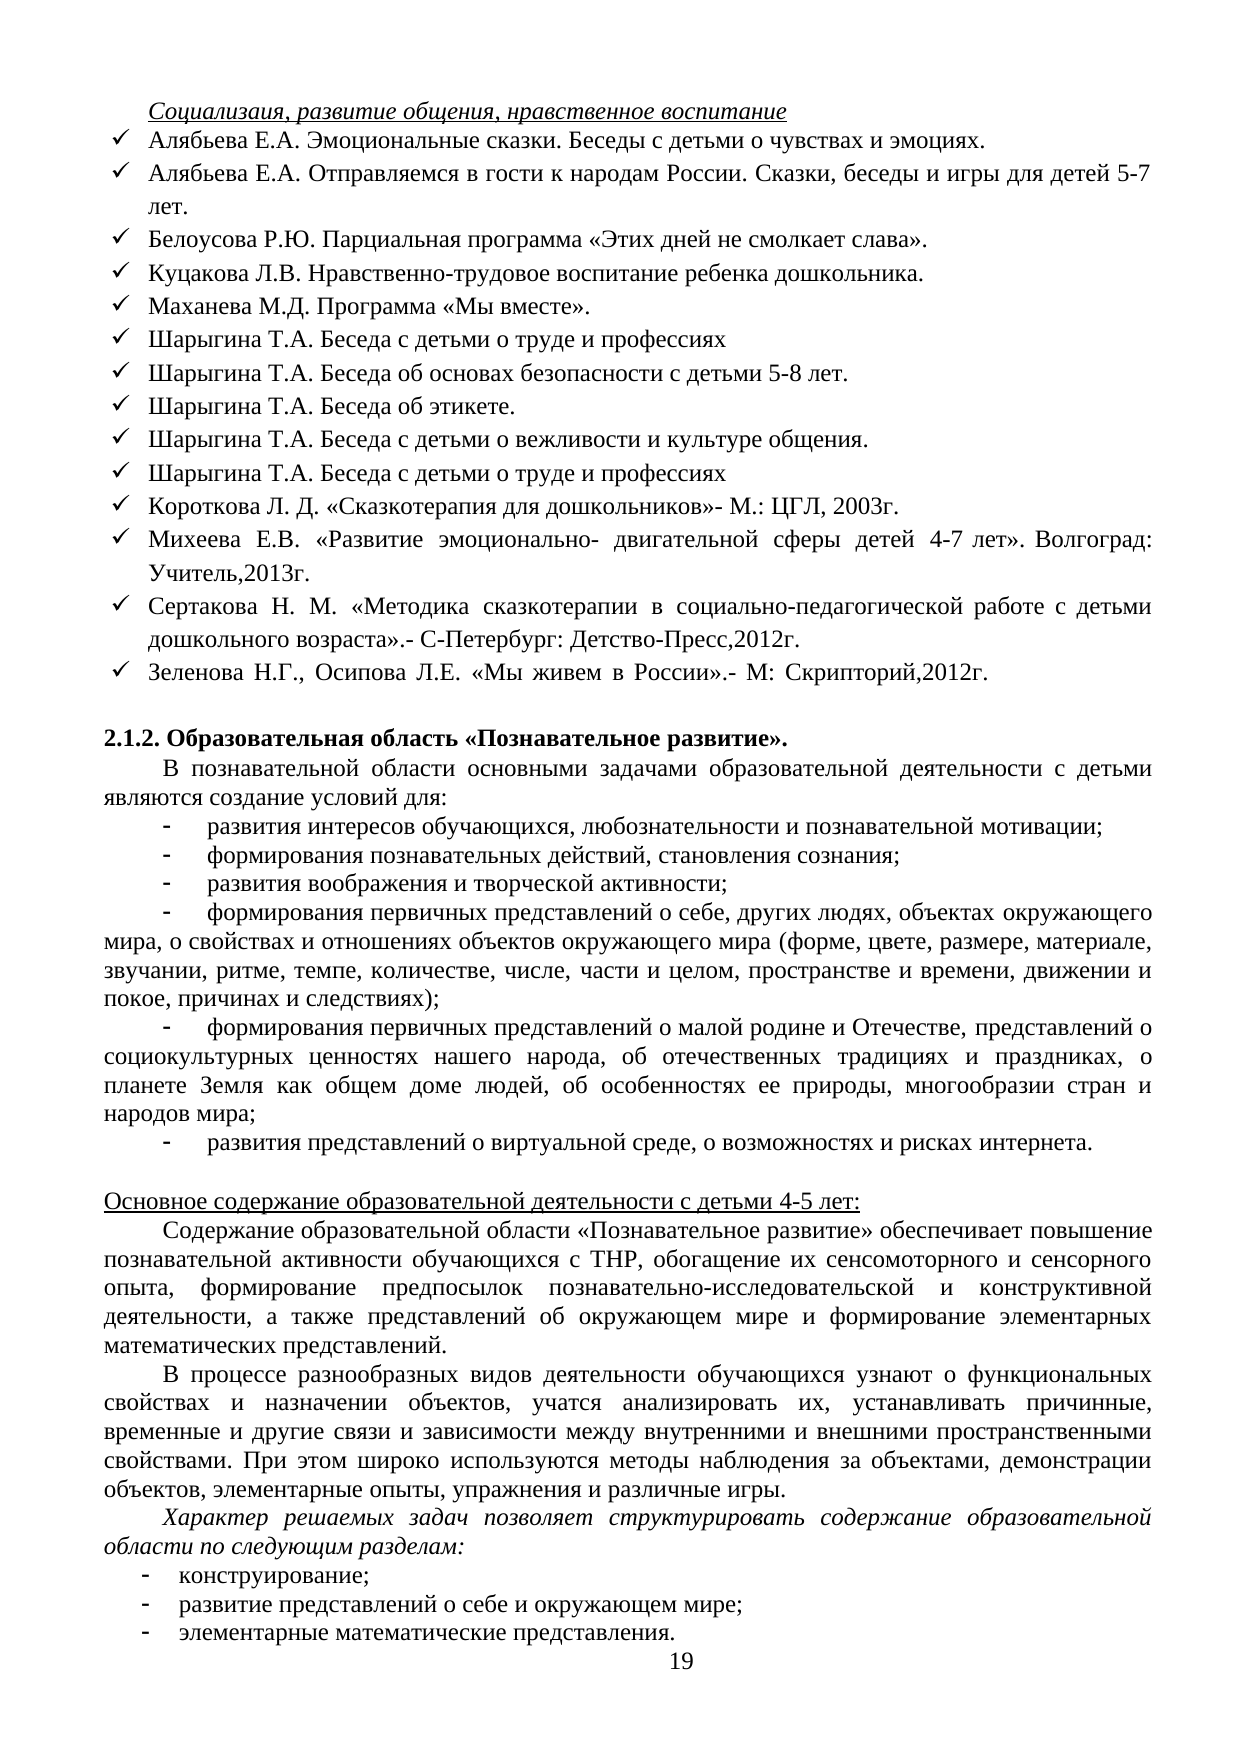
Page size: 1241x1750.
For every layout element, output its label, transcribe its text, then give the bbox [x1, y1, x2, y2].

list Короткова Л. Д. «Сказкотерапия для дошкольников»- М.: ЦГЛ, 2003г. [110, 491, 1152, 520]
list Шарыгина Т.А. Беседа с детьми о труде и профессиях [110, 458, 1152, 487]
list Шарыгина Т.А. Беседа об этикете. [110, 391, 1152, 420]
list Алябьева Е.А. Отправляемся в гости к народам России. Сказки, беседы и игры для детей 5-7 лет. [110, 158, 1152, 220]
list Шарыгина Т.А. Беседа с детьми о вежливости и культуре общения. [110, 424, 1152, 453]
list элементарные математические представления. [141, 1617, 1152, 1646]
list Шарыгина Т.А. Беседа об основах безопасности с детьми 5-8 лет. [110, 358, 1152, 387]
list Куцакова Л.В. Нравственно-трудовое воспитание ребенка дошкольника. [110, 258, 1152, 287]
text Содержание образовательной области «Познавательное развитие» обеспечивает повышение познавательной активности обучающихся с ТНР, обогащение их сенсомоторного и сенсорного опыта, формирование предпосылок познавательно-исследовательской и конструктивной деятельности, а также представлений об окружающем мире и формирование элементарных математических представлений. [103, 1215, 1152, 1359]
list Маханева М.Д. Программа «Мы вместе». [110, 291, 1152, 320]
subtitle 2.1.2. Образовательная область «Познавательное развитие». [103, 720, 1152, 753]
list формирования первичных представлений о себе, других людях, объектах окружающего мира, о свойствах и отношениях объектов окружающего мира (форме, цвете, размере, материале, звучании, ритме, темпе, количестве, числе, части и целом, пространстве и времени, движении и покое, причинах и следствиях); [103, 897, 1152, 1012]
list развития воображения и творческой активности; [103, 868, 1152, 897]
list формирования первичных представлений о малой родине и Отечестве, представлений о социокультурных ценностях нашего народа, об отечественных традициях и праздниках, о планете Земля как общем доме людей, об особенностях ее природы, многообразии стран и народов мира; [103, 1012, 1152, 1127]
text Характер решаемых задач позволяет структурировать содержание образовательной области по следующим разделам: [103, 1502, 1152, 1560]
list конструирование; [141, 1560, 1152, 1589]
text Социализаия, развитие общения, нравственное воспитание [148, 96, 1152, 124]
list Шарыгина Т.А. Беседа с детьми о труде и профессиях [110, 324, 1152, 353]
list формирования познавательных действий, становления сознания; [103, 840, 1152, 868]
list Белоусова Р.Ю. Парциальная программа «Этих дней не смолкает слава». [110, 224, 1152, 253]
list Михеева Е.В. «Развитие эмоционально- двигательной сферы детей 4-7 лет». Волгоград: Учитель,2013г. [110, 524, 1152, 586]
text В процессе разнообразных видов деятельности обучающихся узнают о функциональных свойствах и назначении объектов, учатся анализировать их, устанавливать причинные, временные и другие связи и зависимости между внутренними и внешними пространственными свойствами. При этом широко используются методы наблюдения за объектами, демонстрации объектов, элементарные опыты, упражнения и различные игры. [103, 1359, 1152, 1502]
subtitle Основное содержание образовательной деятельности с детьми 4-5 лет: [103, 1186, 1152, 1215]
list развитие представлений о себе и окружающем мире; [141, 1589, 1152, 1617]
list развития представлений о виртуальной среде, о возможностях и рисках интернета. [103, 1127, 1152, 1156]
list Зеленова Н.Г., Осипова Л.Е. «Мы живем в России».- М: Скрипторий,2012г. [110, 657, 1152, 686]
list развития интересов обучающихся, любознательности и познавательной мотивации; [103, 811, 1152, 840]
list Алябьева Е.А. Эмоциональные сказки. Беседы с детьми о чувствах и эмоциях. [110, 125, 1152, 154]
list Сертакова Н. М. «Методика сказкотерапии в социально-педагогической работе с детьми дошкольного возраста».- С-Петербург: Детство-Пресс,2012г. [110, 591, 1152, 653]
text В познавательной области основными задачами образовательной деятельности с детьми являются создание условий для: [103, 753, 1152, 811]
